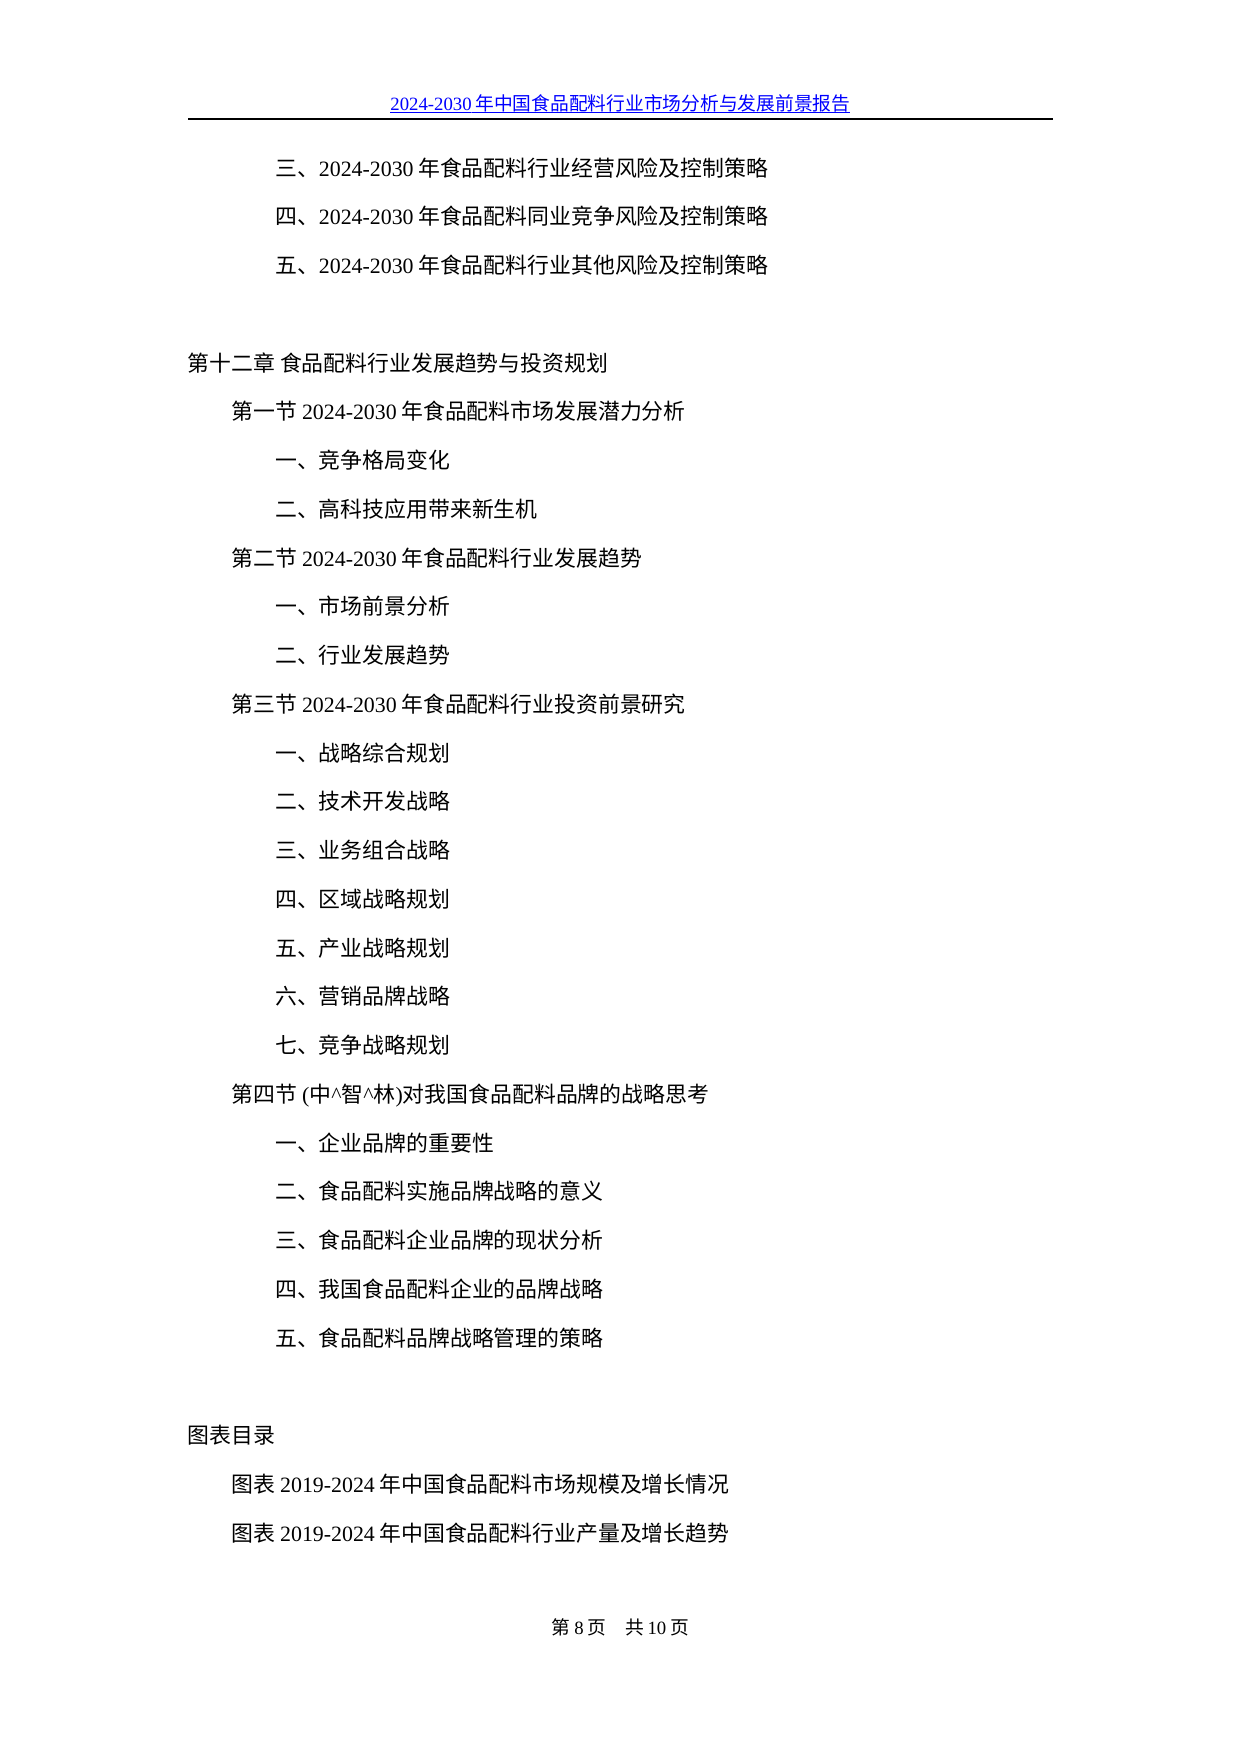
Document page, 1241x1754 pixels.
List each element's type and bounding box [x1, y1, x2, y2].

text [187, 150, 1053, 1548]
